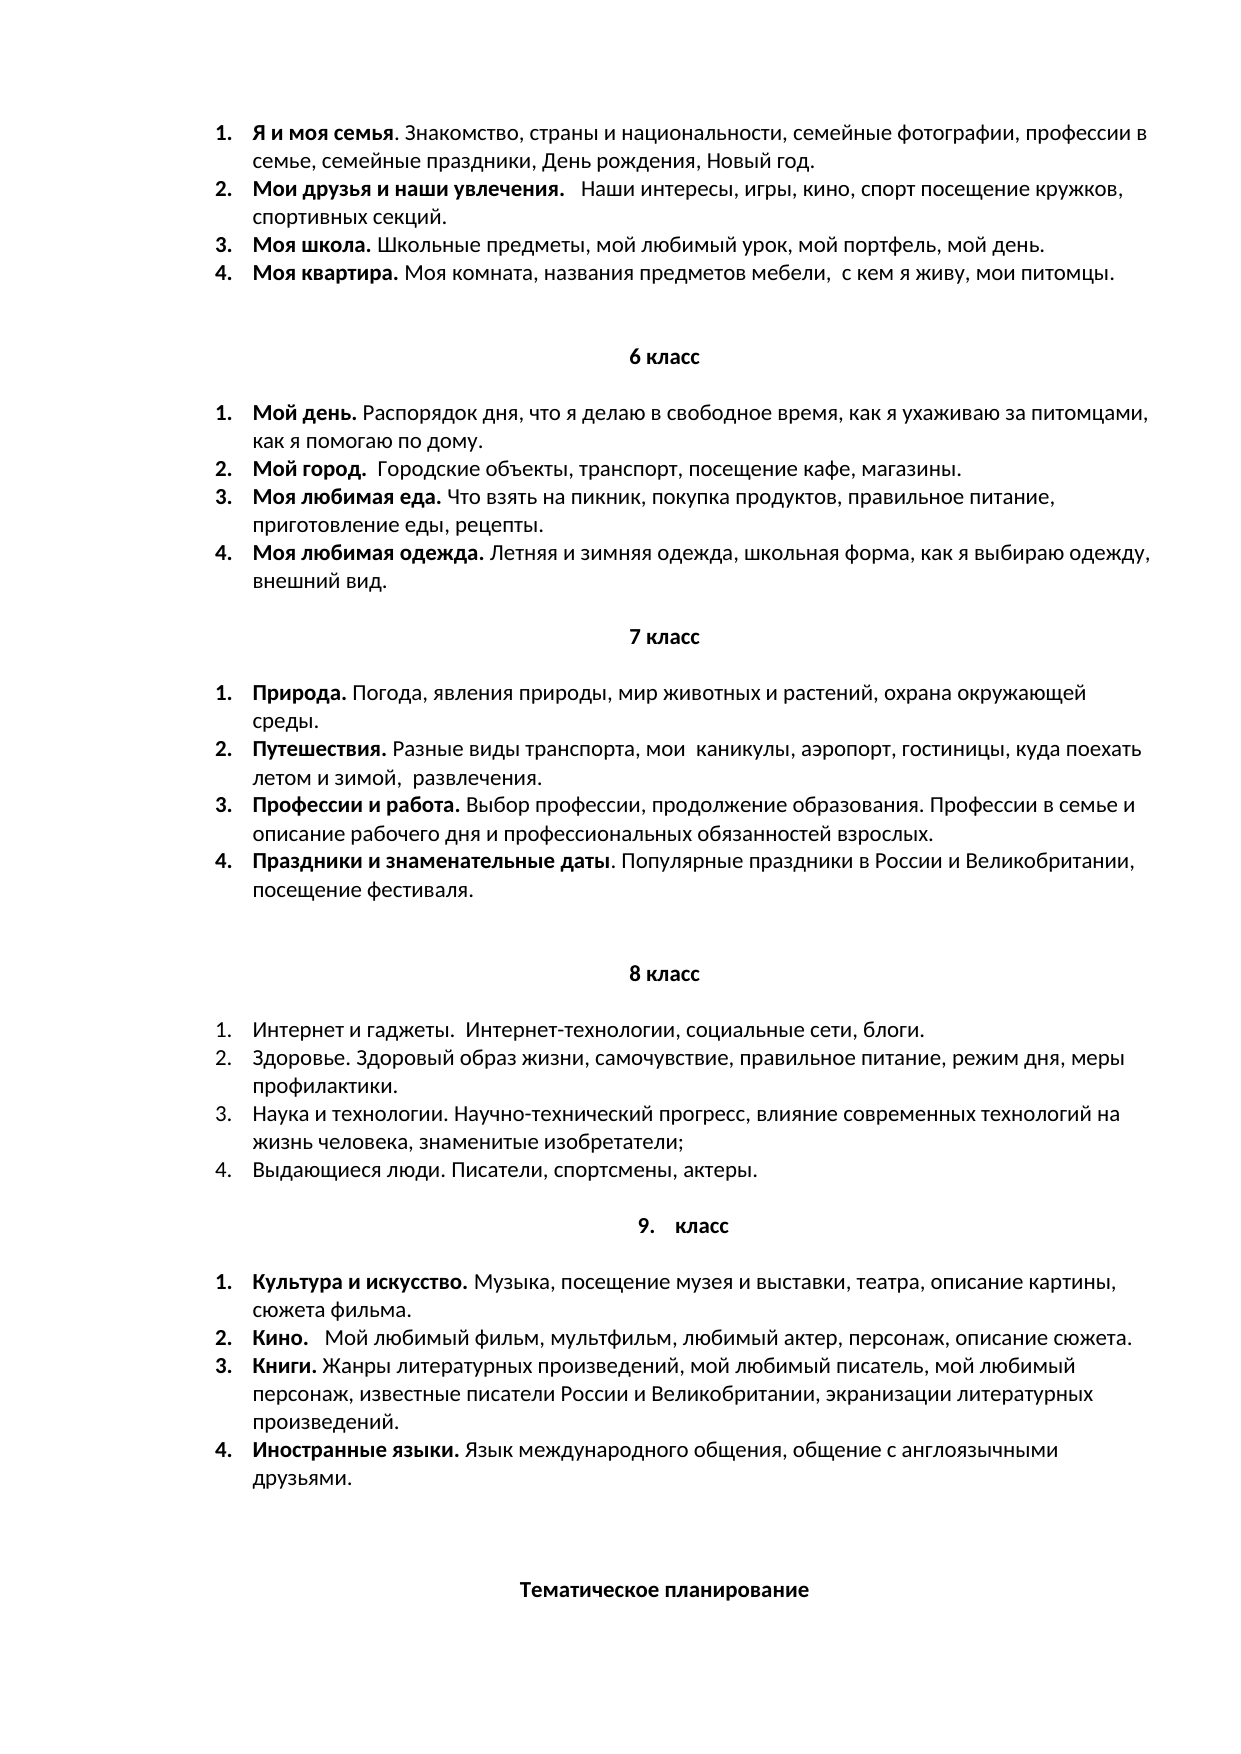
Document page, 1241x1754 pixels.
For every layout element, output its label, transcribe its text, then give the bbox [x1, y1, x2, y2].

list Книги. Жанры литературных произведений, мой любимый писатель, мой любимый персонаж, известные писатели России и Великобритании, экранизации литературных произведений. [215, 1351, 1152, 1435]
list Мой город. Городские объекты, транспорт, посещение кафе, магазины. [215, 454, 1152, 482]
text 8 класс [177, 959, 1152, 987]
list Природа. Погода, явления природы, мир животных и растений, охрана окружающей среды. [215, 678, 1152, 734]
list Наука и технологии. Научно-технический прогресс, влияние современных технологий на жизнь человека, знаменитые изобретатели; [215, 1099, 1152, 1155]
list Мои друзья и наши увлечения. Наши интересы, игры, кино, спорт посещение кружков, спортивных секций. [215, 174, 1152, 230]
list Праздники и знаменательные даты. Популярные праздники в России и Великобритании, посещение фестиваля. [215, 847, 1152, 903]
list Я и моя семья. Знакомство, страны и национальности, семейные фотографии, профессии в семье, семейные праздники, День рождения, Новый год. [215, 118, 1152, 174]
list Моя школа. Школьные предметы, мой любимый урок, мой портфель, мой день. [215, 230, 1152, 258]
list Мой день. Распорядок дня, что я делаю в свободное время, как я ухаживаю за питомцами, как я помогаю по дому. [215, 398, 1152, 454]
list Интернет и гаджеты. Интернет-технологии, социальные сети, блоги. [215, 1015, 1152, 1043]
list класс [215, 1211, 1152, 1239]
list Профессии и работа. Выбор профессии, продолжение образования. Профессии в семье и описание рабочего дня и профессиональных обязанностей взрослых. [215, 791, 1152, 847]
list Путешествия. Разные виды транспорта, мои каникулы, аэропорт, гостиницы, куда поехать летом и зимой, развлечения. [215, 734, 1152, 791]
list Выдающиеся люди. Писатели, спортсмены, актеры. [215, 1155, 1152, 1183]
list Культура и искусство. Музыка, посещение музея и выставки, театра, описание картины, сюжета фильма. [215, 1267, 1152, 1323]
text 6 класс [177, 342, 1152, 370]
list Моя квартира. Моя комната, названия предметов мебели, с кем я живу, мои питомцы. [215, 258, 1152, 286]
list Кино. Мой любимый фильм, мультфильм, любимый актер, персонаж, описание сюжета. [215, 1323, 1152, 1351]
text Тематическое планирование [177, 1575, 1152, 1603]
list Здоровье. Здоровый образ жизни, самочувствие, правильное питание, режим дня, меры профилактики. [215, 1043, 1152, 1099]
list Моя любимая еда. Что взять на пикник, покупка продуктов, правильное питание, приготовление еды, рецепты. [215, 482, 1152, 538]
list Иностранные языки. Язык международного общения, общение с англоязычными друзьями. [215, 1435, 1152, 1491]
text 7 класс [177, 622, 1152, 651]
list Моя любимая одежда. Летняя и зимняя одежда, школьная форма, как я выбираю одежду, внешний вид. [215, 538, 1152, 594]
